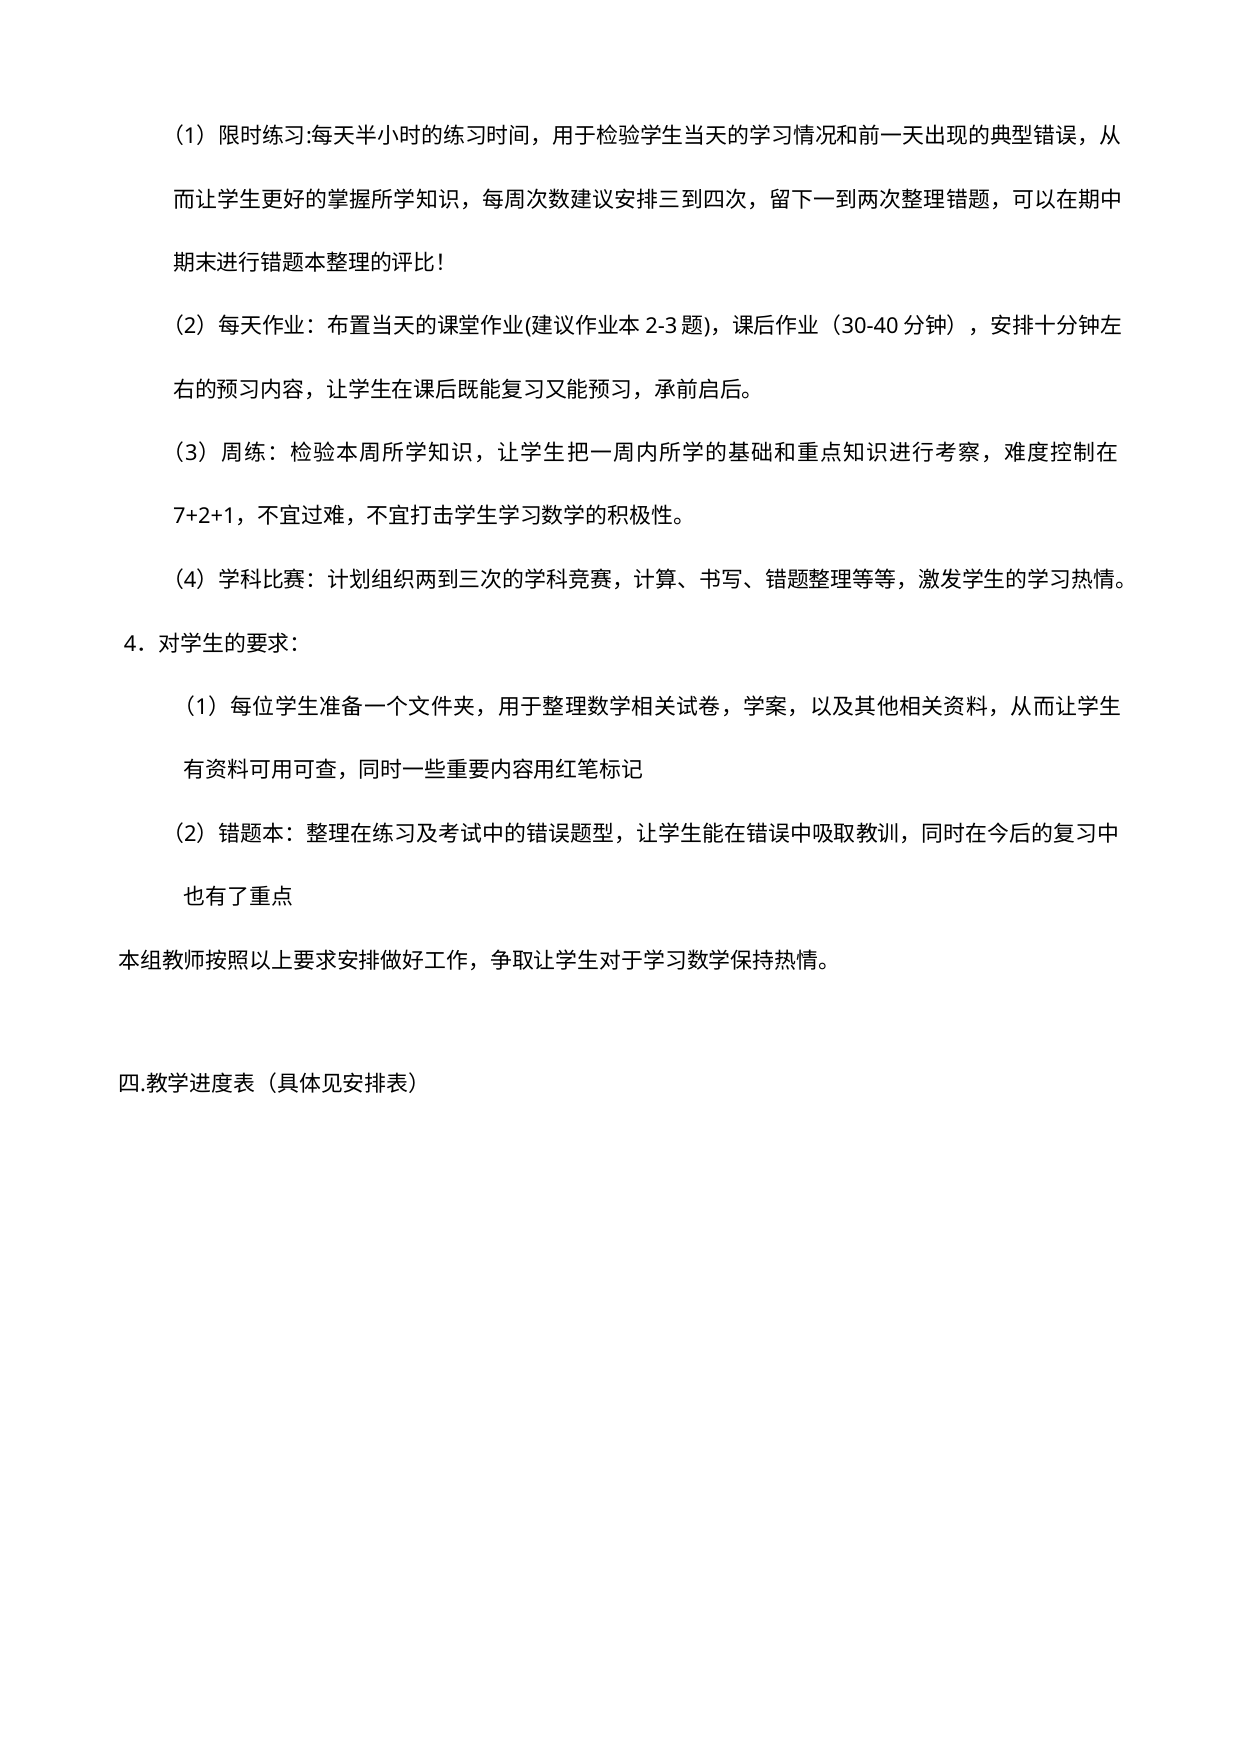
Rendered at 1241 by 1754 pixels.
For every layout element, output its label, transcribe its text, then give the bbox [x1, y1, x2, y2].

text （1）限时练习:每天半小时的练习时间，用于检验学生当天的学习情况和前一天出现的典型错误，从而让学生更好的掌握所学知识，每周次数建议安排三到四次，留下一到两次整理错题，可以在期中期末进行错题本整理的评比！ [162, 118, 1122, 277]
text 4．对学生的要求： [118, 626, 1122, 657]
text （1）每位学生准备一个文件夹，用于整理数学相关试卷，学案，以及其他相关资料，从而让学生有资料可用可查，同时一些重要内容用红笔标记 [173, 689, 1122, 784]
text （4）学科比赛：计划组织两到三次的学科竞赛，计算、书写、错题整理等等，激发学生的学习热情。 [118, 562, 1122, 594]
text （2）每天作业：布置当天的课堂作业(建议作业本2-3题)，课后作业（30-40分钟），安排十分钟左右的预习内容，让学生在课后既能复习又能预习，承前启后。 [162, 308, 1122, 403]
text 四.教学进度表（具体见安排表） [118, 1066, 1122, 1097]
text （3）周练：检验本周所学知识，让学生把一周内所学的基础和重点知识进行考察，难度控制在7+2+1，不宜过难，不宜打击学生学习数学的积极性。 [162, 435, 1122, 530]
text （2）错题本：整理在练习及考试中的错误题型，让学生能在错误中吸取教训，同时在今后的复习中也有了重点 [162, 816, 1122, 911]
text 本组教师按照以上要求安排做好工作，争取让学生对于学习数学保持热情。 [118, 943, 1122, 974]
